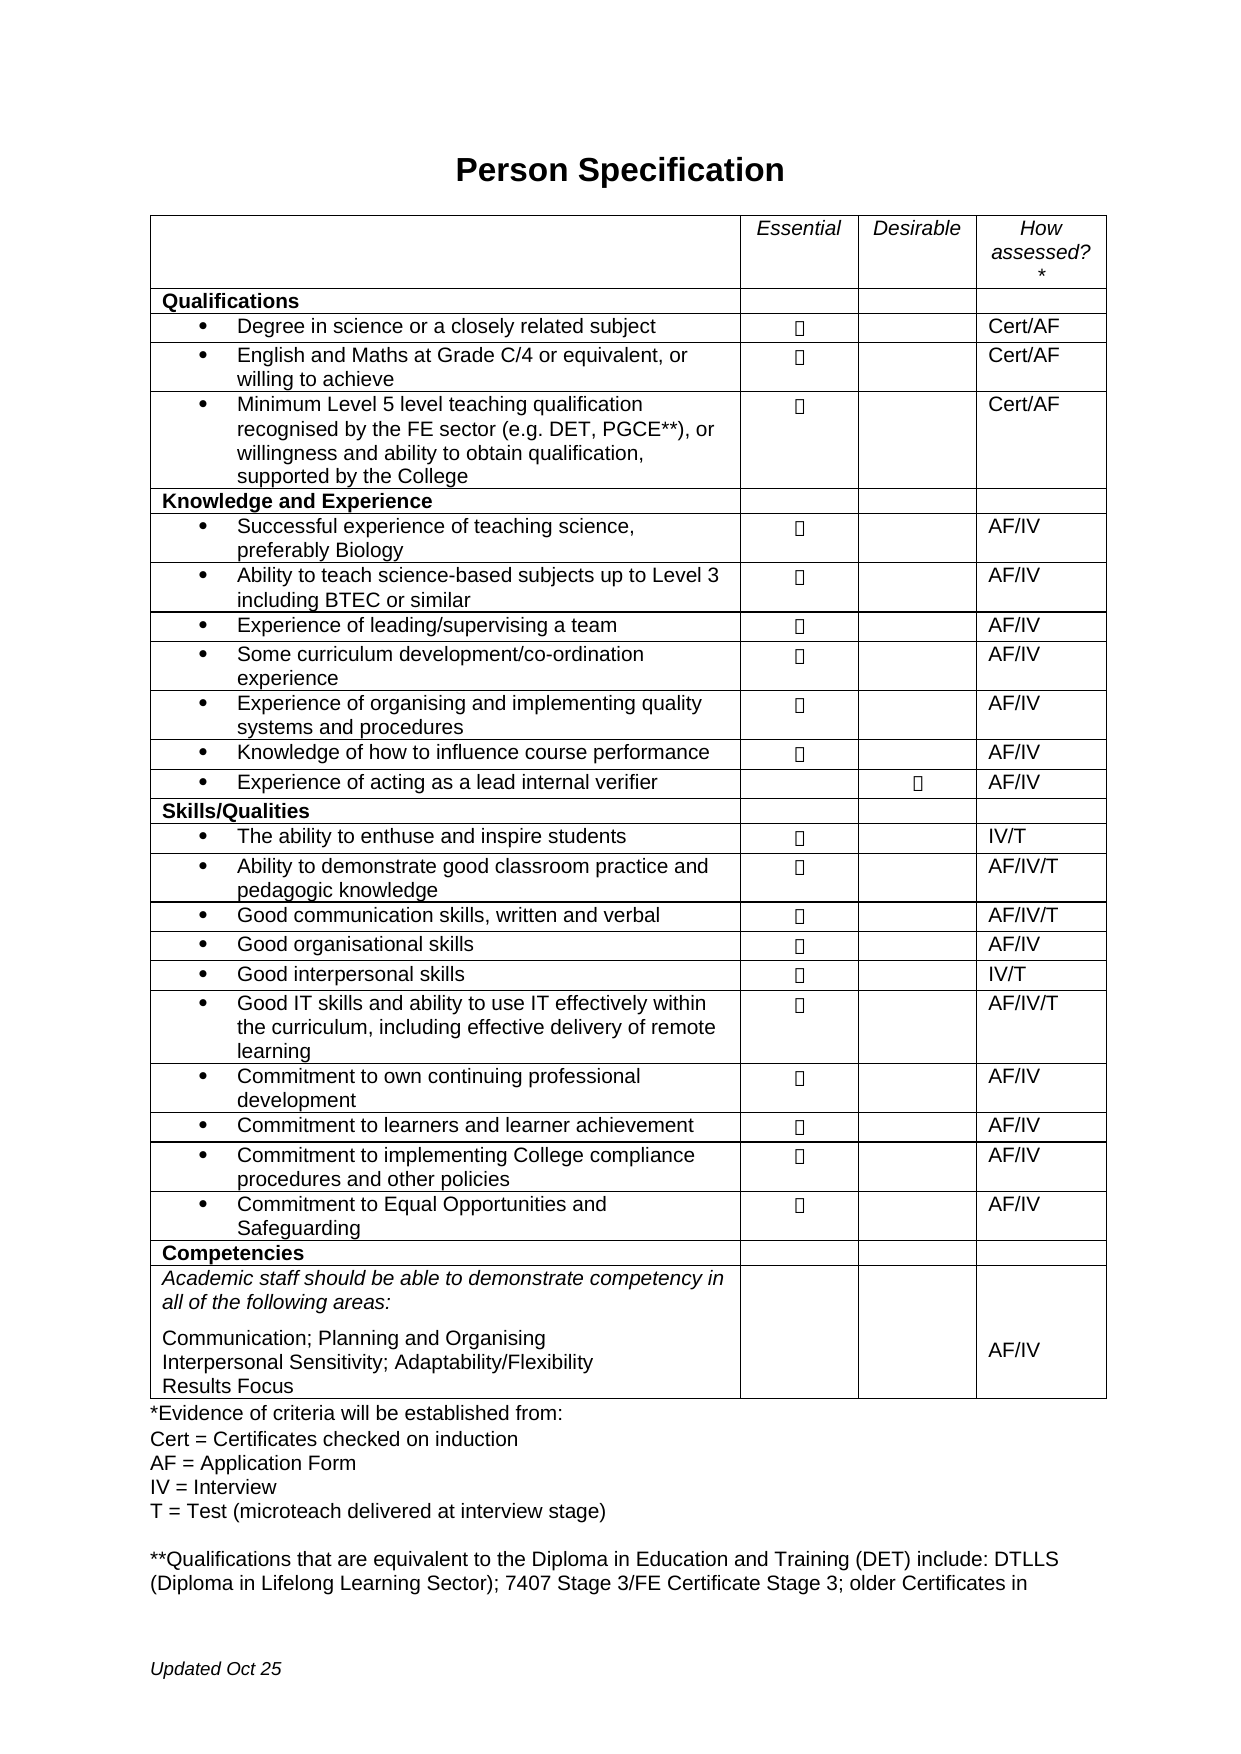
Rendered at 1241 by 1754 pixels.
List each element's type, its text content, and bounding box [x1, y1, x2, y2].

table_cell Knowledge of how to influence course performance [151, 740, 740, 768]
table_cell AF/IV [977, 770, 1106, 798]
table_cell Experience of leading/supervising a team [151, 613, 740, 641]
table_cell AF/IV [977, 1064, 1106, 1112]
table_cell  [741, 824, 858, 852]
table_cell [859, 1064, 976, 1112]
table_cell [859, 1241, 976, 1264]
table_cell AF/IV [977, 1143, 1106, 1191]
table_cell [859, 1113, 976, 1141]
table_cell AF/IV [977, 613, 1106, 641]
table_cell [859, 642, 976, 690]
table_cell [859, 799, 976, 823]
table_cell AF/IV/T [977, 854, 1106, 901]
table_cell Commitment to own continuing professional development [151, 1064, 740, 1112]
table_cell  [741, 691, 858, 739]
table_cell AF/IV [977, 1266, 1106, 1397]
table_cell [859, 489, 976, 513]
table_cell [859, 824, 976, 852]
table_cell Commitment to learners and learner achievement [151, 1113, 740, 1141]
table_cell [859, 961, 976, 990]
table_cell  [741, 642, 858, 690]
table_cell Ability to demonstrate good classroom practice and pedagogic knowledge [151, 854, 740, 901]
table_cell [859, 932, 976, 960]
table_cell Good communication skills, written and verbal [151, 903, 740, 931]
table_cell [859, 991, 976, 1063]
table_cell [859, 740, 976, 768]
table_cell  [741, 1064, 858, 1112]
table_cell [741, 1241, 858, 1264]
table_cell AF/IV [977, 1192, 1106, 1239]
table_cell AF/IV [977, 642, 1106, 690]
table_cell [859, 1192, 976, 1239]
table_cell [859, 854, 976, 901]
table_cell [859, 563, 976, 611]
table_cell  [741, 514, 858, 562]
table_cell Good organisational skills [151, 932, 740, 960]
table_cell English and Maths at Grade C/4 or equivalent, or willing to achieve [151, 343, 740, 391]
table_cell Good IT skills and ability to use IT effectively within the curriculum, including effective delivery of remote learning [151, 991, 740, 1063]
table_cell [859, 613, 976, 641]
table_cell  [859, 770, 976, 798]
table_cell  [741, 1192, 858, 1239]
table_cell AF/IV [977, 740, 1106, 768]
table_cell [741, 489, 858, 513]
table_cell [977, 489, 1106, 513]
table_cell  [741, 854, 858, 901]
table_cell Skills/Qualities [151, 799, 740, 823]
table_cell [977, 799, 1106, 823]
table_cell Cert/AF [977, 343, 1106, 391]
table_cell Commitment to implementing College compliance procedures and other policies [151, 1143, 740, 1191]
table_cell  [741, 903, 858, 931]
table_cell Successful experience of teaching science, preferably Biology [151, 514, 740, 562]
text Person Specification [150, 150, 1090, 188]
table_cell AF/IV [977, 691, 1106, 739]
table_cell Some curriculum development/co-ordination experience [151, 642, 740, 690]
table_cell  [741, 932, 858, 960]
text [150, 1547, 1090, 1595]
table_cell Competencies [151, 1241, 740, 1264]
table_cell Experience of acting as a lead internal verifier [151, 770, 740, 798]
table_cell Cert/AF [977, 392, 1106, 488]
table_cell Academic staff should be able to demonstrate competency in all of the following areas: Communication; Planning and Organising Interpersonal Sensitivity; Adaptability/Flexibility Results Focus [151, 1266, 740, 1397]
text AF = Application Form [150, 1451, 1090, 1475]
table_cell [859, 314, 976, 342]
table_cell Good interpersonal skills [151, 961, 740, 990]
table_cell [977, 1241, 1106, 1264]
table_cell Degree in science or a closely related subject [151, 314, 740, 342]
table_cell [741, 799, 858, 823]
table_cell AF/IV [977, 1113, 1106, 1141]
table_cell  [741, 343, 858, 391]
table_cell [859, 514, 976, 562]
table_cell Cert/AF [977, 314, 1106, 342]
table_cell [859, 691, 976, 739]
table_cell IV/T [977, 961, 1106, 990]
text Cert = Certificates checked on induction [150, 1427, 1090, 1451]
table_cell [741, 289, 858, 313]
table_header How assessed?* [977, 216, 1106, 288]
table_cell  [741, 563, 858, 611]
table_cell [859, 343, 976, 391]
table_cell  [741, 392, 858, 488]
table_cell [859, 392, 976, 488]
table_header Desirable [859, 216, 976, 288]
table_cell AF/IV [977, 932, 1106, 960]
table_cell AF/IV/T [977, 991, 1106, 1063]
table_cell [859, 1266, 976, 1397]
table_cell AF/IV/T [977, 903, 1106, 931]
table_cell  [741, 1113, 858, 1141]
table_cell Knowledge and Experience [151, 489, 740, 513]
table_header Essential [741, 216, 858, 288]
table_cell [741, 1266, 858, 1397]
table_cell Qualifications [151, 289, 740, 313]
table_cell  [741, 991, 858, 1063]
text IV = Interview [150, 1475, 1090, 1499]
table_cell [977, 289, 1106, 313]
text T = Test (microteach delivered at interview stage) [150, 1499, 1090, 1523]
table_cell  [741, 314, 858, 342]
table_cell Commitment to Equal Opportunities and Safeguarding [151, 1192, 740, 1239]
table_cell [859, 903, 976, 931]
table_cell Minimum Level 5 level teaching qualification recognised by the FE sector (e.g. DET, PGCE**), or willingness and ability to obtain qualification, supported by the College [151, 392, 740, 488]
table_cell  [741, 613, 858, 641]
table_cell Ability to teach science-based subjects up to Level 3 including BTEC or similar [151, 563, 740, 611]
table_cell  [741, 740, 858, 768]
table_cell IV/T [977, 824, 1106, 852]
text *Evidence of criteria will be established from: [150, 1401, 1090, 1425]
table_cell  [741, 961, 858, 990]
table_cell  [741, 1143, 858, 1191]
table_cell Experience of organising and implementing quality systems and procedures [151, 691, 740, 739]
table_header [151, 216, 740, 288]
table_cell AF/IV [977, 563, 1106, 611]
table_cell AF/IV [977, 514, 1106, 562]
table_cell The ability to enthuse and inspire students [151, 824, 740, 852]
table_cell [859, 289, 976, 313]
table_cell [741, 770, 858, 798]
table_cell [859, 1143, 976, 1191]
